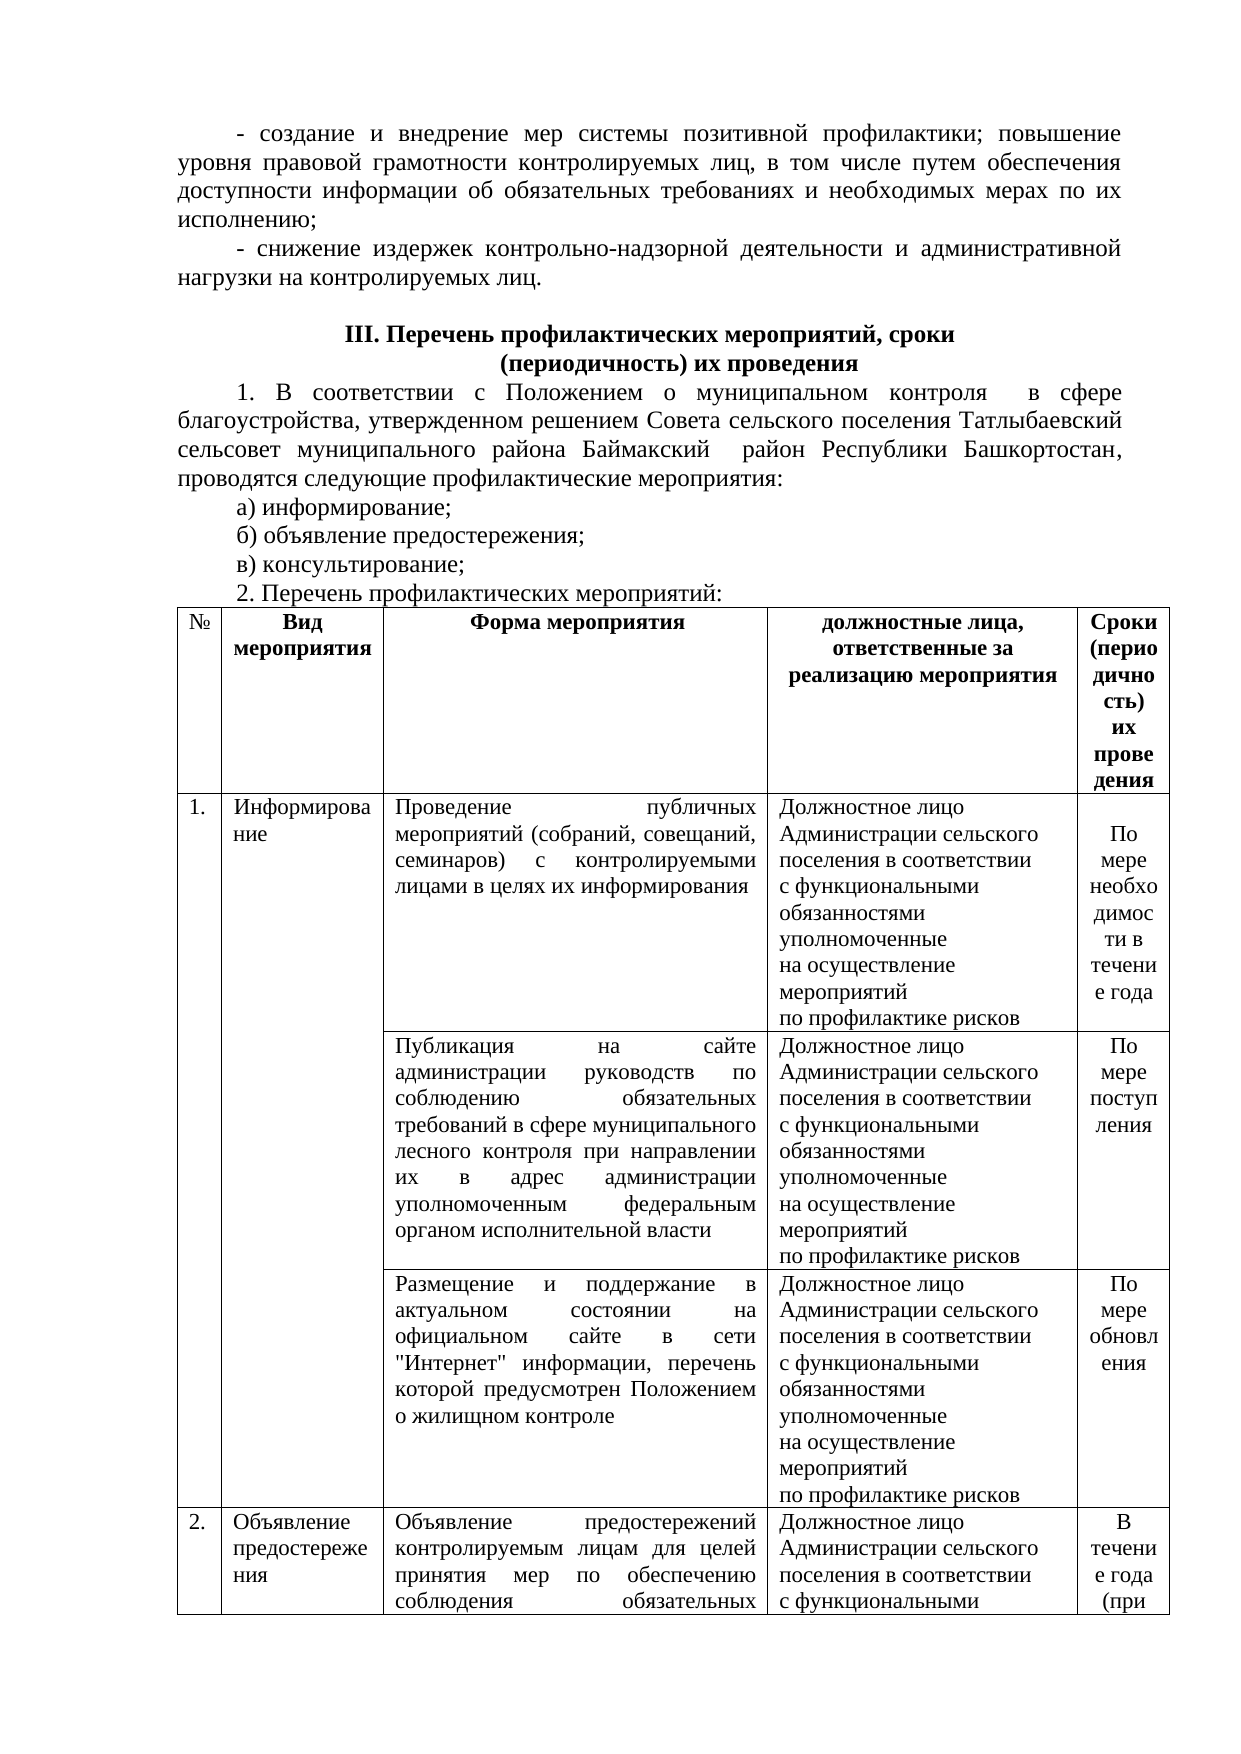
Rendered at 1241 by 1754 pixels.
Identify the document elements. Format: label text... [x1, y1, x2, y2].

text - снижение издержек контрольно-надзорной деятельности и административной нагрузки на контролируемых лиц. [177, 233, 1122, 291]
table_header Сроки (периодичность) их проведения [1078, 608, 1169, 792]
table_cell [222, 1508, 383, 1613]
table_header Вид мероприятия [222, 608, 383, 792]
text б) объявление предостережения; [177, 521, 1122, 549]
text III. Перечень профилактических мероприятий, сроки [177, 319, 1122, 348]
table_cell 2. [178, 1508, 221, 1613]
table_cell По мере обновления [1078, 1270, 1169, 1507]
table_header № [178, 608, 221, 792]
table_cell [1078, 1508, 1169, 1613]
table_cell Проведение публичных мероприятий (собраний, совещаний, семинаров) с контролируемыми лицами в целях их информирования [384, 794, 767, 1031]
table_cell По мере необходимости в течение года [1078, 794, 1169, 1031]
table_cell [384, 1508, 767, 1613]
table_cell Публикация на сайте администрации руководств по соблюдению обязательных требований в сфере муниципального лесного контроля при направлении их в адрес администрации уполномоченным федеральным органом исполнительной власти [384, 1032, 767, 1269]
text в) консультирование; [177, 549, 1122, 578]
text 1. В соответствии с Положением о муниципальном контроля в сфере благоустройства, утвержденном решением Совета сельского поселения Татлыбаевский сельсовет муниципального района Баймакский район Республики Башкортостан, проводятся следующие профилактические мероприятия: [177, 377, 1122, 492]
text - создание и внедрение мер системы позитивной профилактики; повышение уровня правовой грамотности контролируемых лиц, в том числе путем обеспечения доступности информации об обязательных требованиях и необходимых мерах по их исполнению; [177, 118, 1122, 233]
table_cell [768, 1508, 1077, 1613]
table_cell Размещение и поддержание в актуальном состоянии на официальном сайте в сети "Интернет" информации, перечень которой предусмотрен Положением о жилищном контроле [384, 1270, 767, 1507]
table_header должностные лица, ответственные за реализацию мероприятия [768, 608, 1077, 792]
table_cell По мере поступления [1078, 1032, 1169, 1269]
text 2. Перечень профилактических мероприятий: [177, 578, 1122, 607]
table_cell Информирование [222, 794, 383, 1507]
text а) информирование; [177, 492, 1122, 521]
table_cell 1. [178, 794, 221, 1507]
table_header Форма мероприятия [384, 608, 767, 792]
text (периодичность) их проведения [177, 348, 1122, 377]
